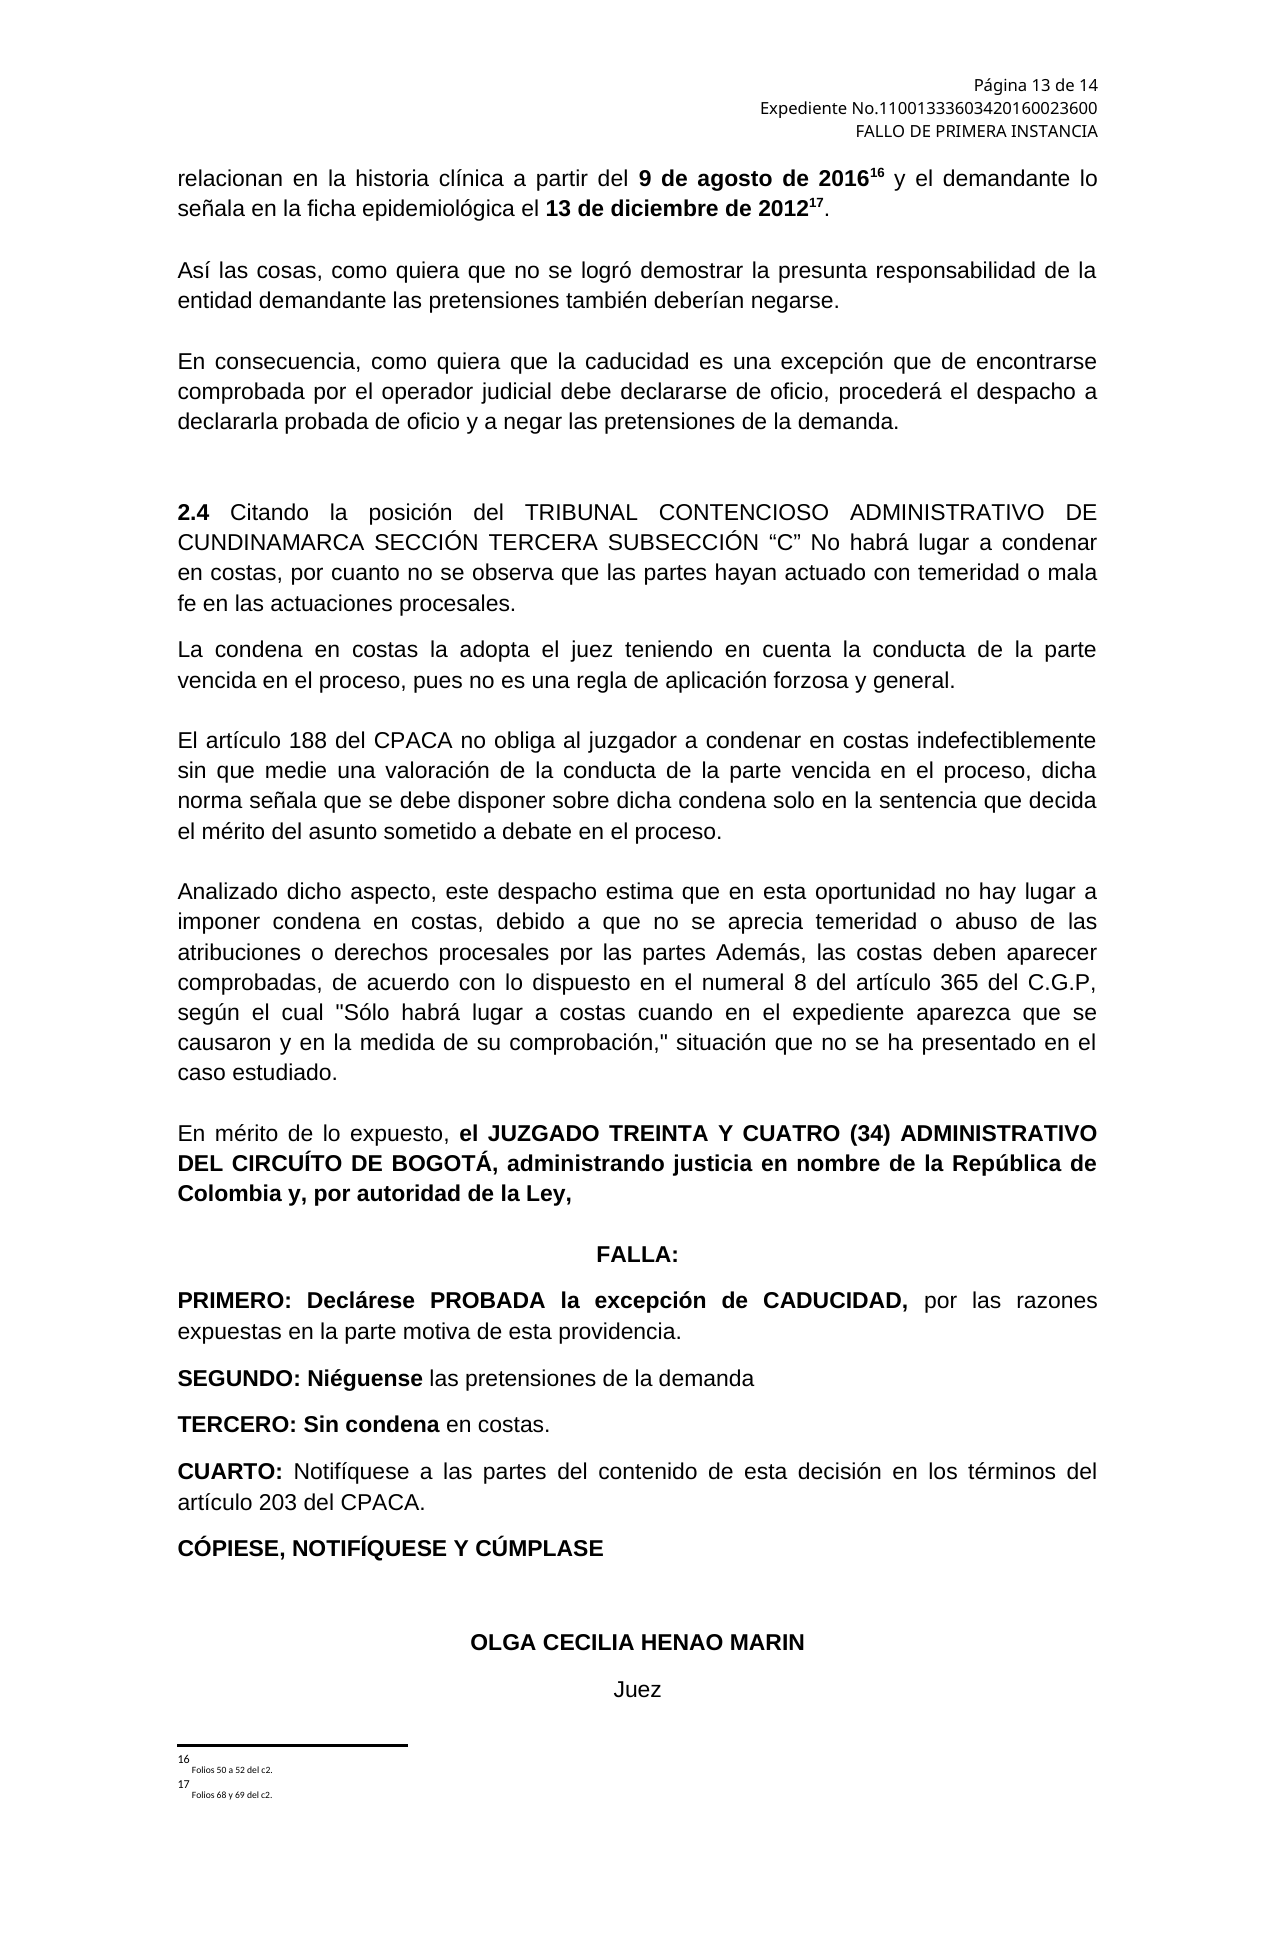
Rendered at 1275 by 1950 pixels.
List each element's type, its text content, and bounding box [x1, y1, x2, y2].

text La condena en costas la adopta el juez teniendo en cuenta la conducta de la parte vencida en el proceso, pues no es una regla de aplicación forzosa y general. [177, 636, 1098, 693]
text CUARTO: Notifíquese a las partes del contenido de esta decisión en los términos del artículo 203 del CPACA. [177, 1458, 1098, 1515]
text En mérito de lo expuesto, el JUZGADO TREINTA Y CUATRO (34) ADMINISTRATIVO DEL CIRCUÍTO DE BOGOTÁ, administrando justicia en nombre de la República de Colombia y, por autoridad de la Ley, [177, 1120, 1098, 1206]
text 2.4 Citando la posición del TRIBUNAL CONTENCIOSO ADMINISTRATIVO DE CUNDINAMARCA SECCIÓN TERCERA SUBSECCIÓN “C” No habrá lugar a condenar en costas, por cuanto no se observa que las partes hayan actuado con temeridad o mala fe en las actuaciones procesales. [177, 499, 1098, 616]
text Analizado dicho aspecto, este despacho estima que en esta oportunidad no hay lugar a imponer condena en costas, debido a que no se aprecia temeridad o abuso de las atribuciones o derechos procesales por las partes Además, las costas deben aparecer comprobadas, de acuerdo con lo dispuesto en el numeral 8 del artículo 365 del C.G.P, según el cual "Sólo habrá lugar a costas cuando en el expediente aparezca que se causaron y en la medida de su comprobación," situación que no se ha presentado en el caso estudiado. [177, 878, 1098, 1086]
text PRIMERO: Declárese PROBADA la excepción de CADUCIDAD, por las razones expuestas en la parte motiva de esta providencia. [177, 1287, 1098, 1344]
text OLGA CECILIA HENAO MARIN [177, 1629, 1098, 1655]
text CÓPIESE, NOTIFÍQUESE Y CÚMPLASE [177, 1535, 1098, 1562]
text SEGUNDO: Niéguense las pretensiones de la demanda [177, 1364, 1098, 1391]
text El artículo 188 del CPACA no obliga al juzgador a condenar en costas indefectiblemente sin que medie una valoración de la conducta de la parte vencida en el proceso, dicha norma señala que se debe disponer sobre dicha condena solo en la sentencia que decida el mérito del asunto sometido a debate en el proceso. [177, 727, 1098, 844]
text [177, 164, 1098, 221]
text FALLA: [177, 1241, 1098, 1267]
text Juez [177, 1676, 1098, 1702]
text Así las cosas, como quiera que no se logró demostrar la presunta responsabilidad de la entidad demandante las pretensiones también deberían negarse. [177, 257, 1098, 314]
text En consecuencia, como quiera que la caducidad es una excepción que de encontrarse comprobada por el operador judicial debe declararse de oficio, procederá el despacho a declararla probada de oficio y a negar las pretensiones de la demanda. [177, 348, 1098, 434]
text TERCERO: Sin condena en costas. [177, 1411, 1098, 1438]
